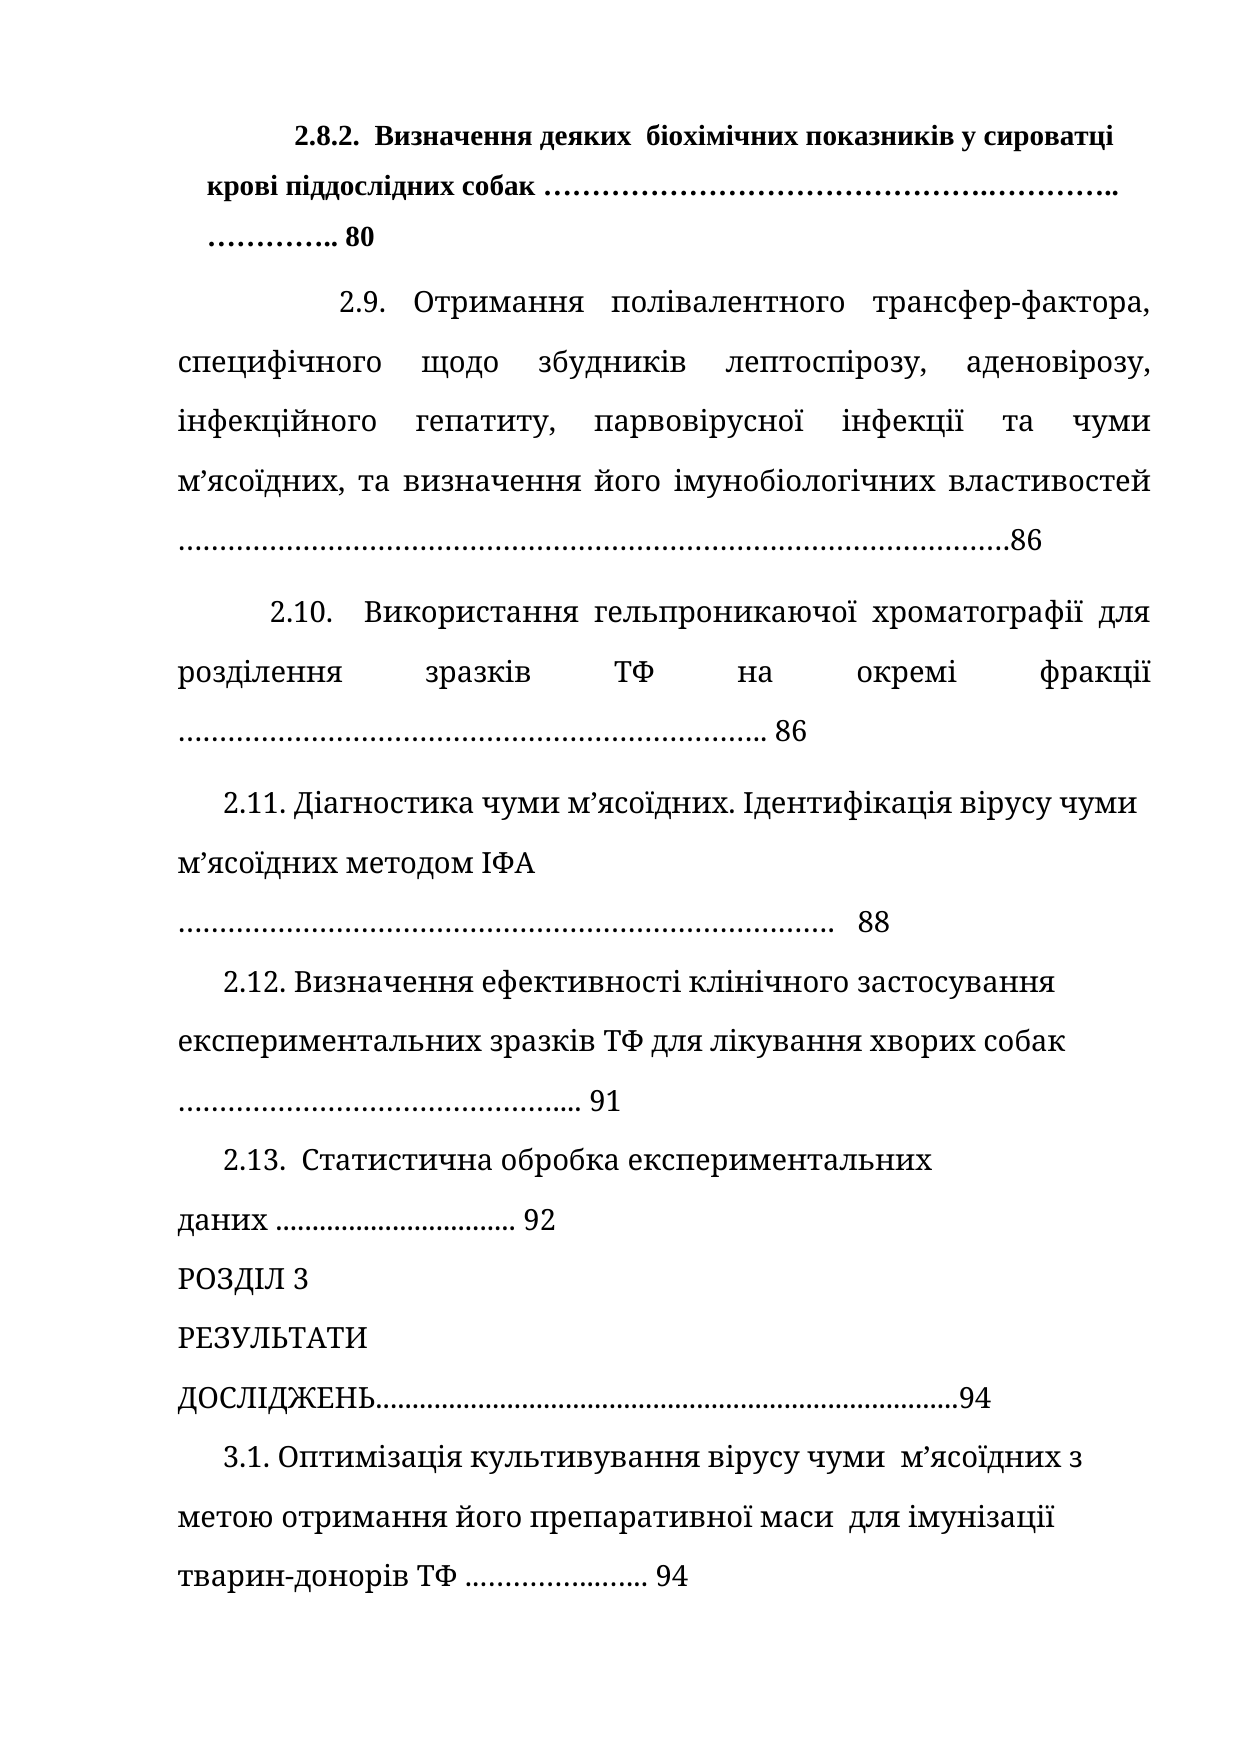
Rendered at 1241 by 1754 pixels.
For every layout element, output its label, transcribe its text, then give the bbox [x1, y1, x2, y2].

text 2.10. Використання гельпроникаючої хроматографії для розділення зразків ТФ на окремі фракції …………………………………………………………….. 86 [177, 591, 1152, 750]
text РОЗДІЛ 3 [177, 1258, 1152, 1298]
text РЕЗУЛЬТАТИ ДОСЛІДЖЕНЬ................................................................................94 [177, 1318, 1152, 1417]
text 3.1. Оптимізація культивування вірусу чуми м’ясоїдних з метою отримання його препаративної маси для імунізації тварин-донорів ТФ ..…………...…... 94 [177, 1437, 1152, 1595]
text 2.13. Статистична обробка експериментальних даних ................................. 92 [177, 1139, 1152, 1238]
text 2.12. Визначення ефективності клінічного застосування експериментальних зразків ТФ для лікування хворих собак ……………………………………….... 91 [177, 961, 1152, 1119]
text 2.8.2. Визначення деяких біохімічних показників у сироватці крові піддослідних собак ……………………………………….…………..………….. 80 [207, 118, 1152, 252]
text 2.9. Отримання полівалентного трансфер-фактора, специфічного щодо збудників лептоспірозу, аденовірозу, інфекційного гепатиту, парвовірусної інфекції та чуми м’ясоїдних, та визначення його імунобіологічних властивостей ……………………………………………………………………………………….86 [177, 282, 1152, 559]
text 2.11. Діагностика чуми м’ясоїдних. Ідентифікація вірусу чуми м’ясоїдних методом ІФА ……………………………………………………………………. 88 [177, 782, 1152, 941]
